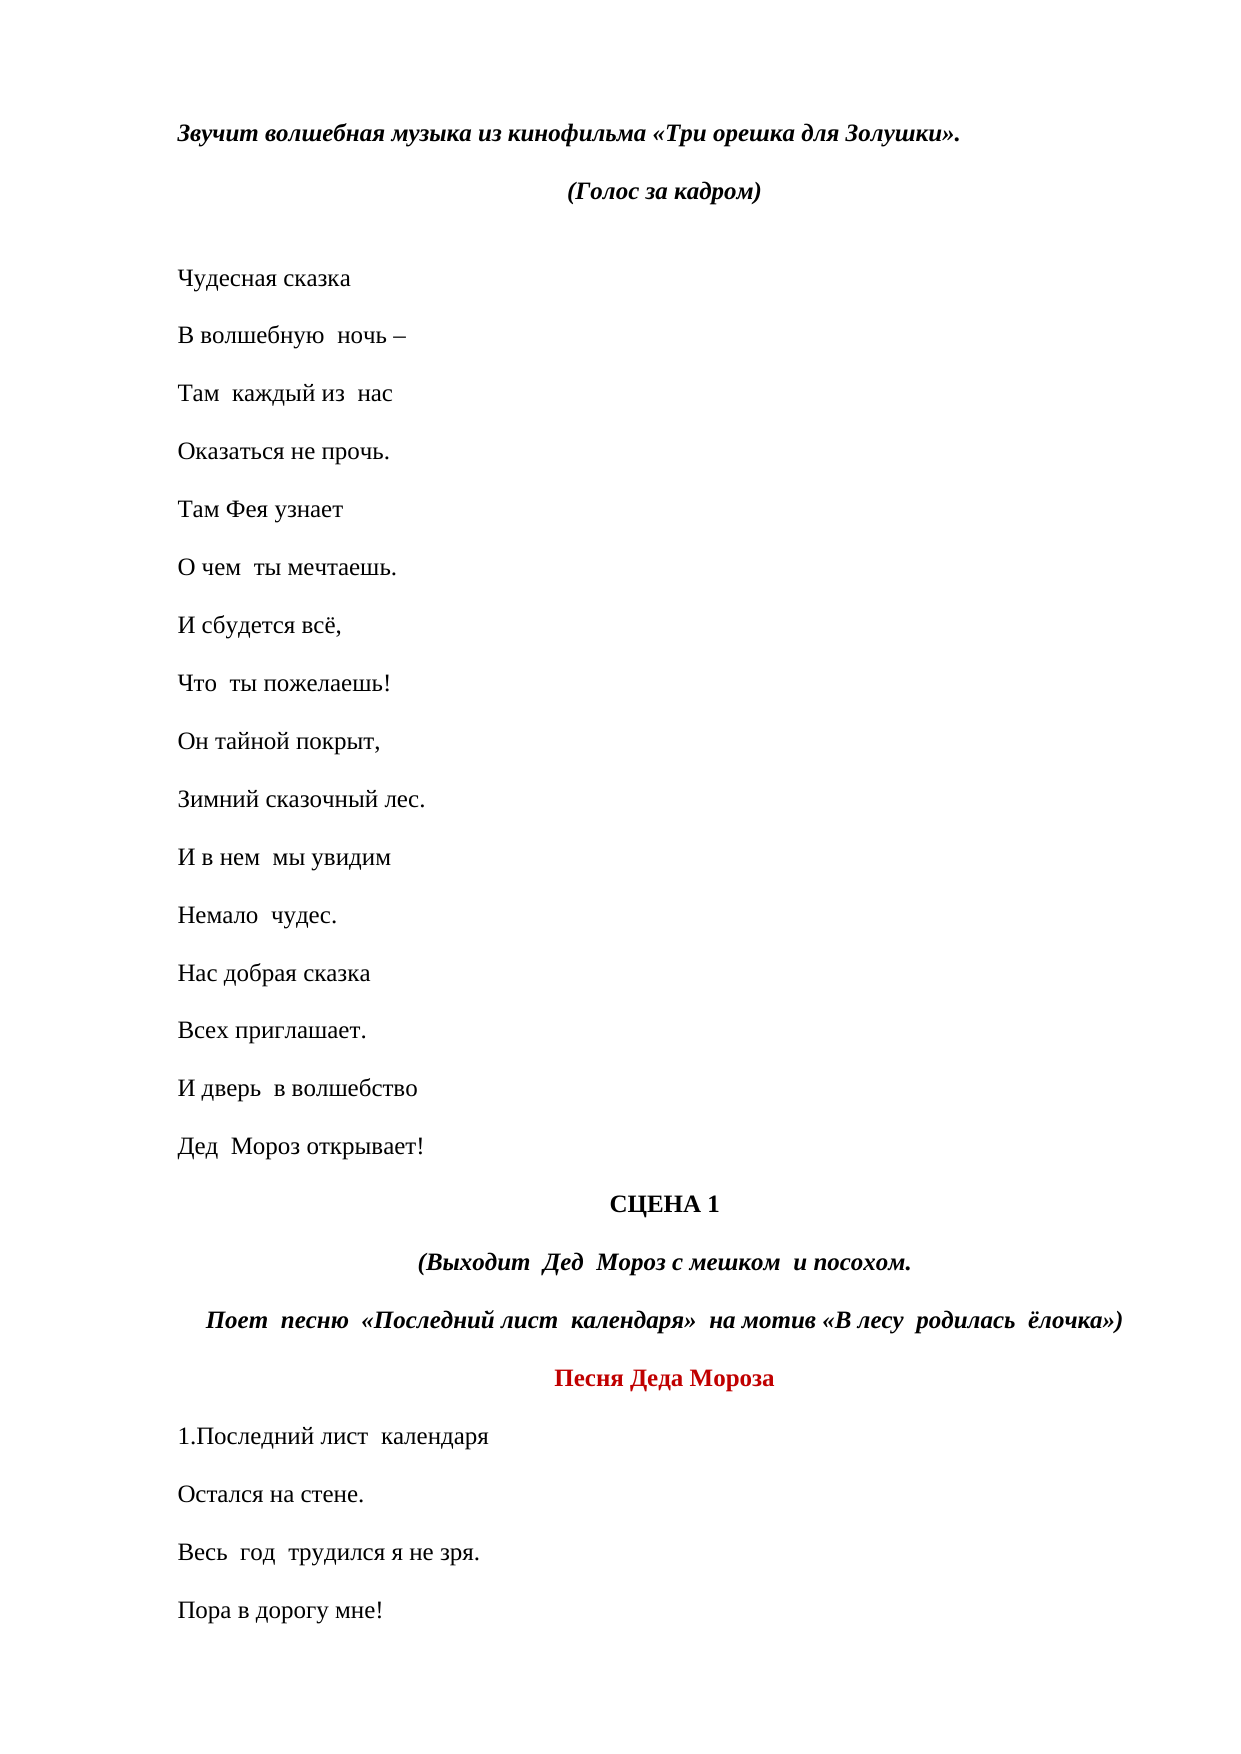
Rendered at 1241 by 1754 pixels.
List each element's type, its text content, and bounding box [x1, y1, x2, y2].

text Там каждый из нас [177, 378, 1152, 407]
text В волшебную ночь – [177, 321, 1152, 349]
text Всех приглашает. [177, 1016, 1152, 1044]
text Чудесная сказка [177, 234, 1152, 291]
text (Голос за кадром) [177, 176, 1152, 205]
text И дверь в волшебство [177, 1073, 1152, 1102]
text Пора в дорогу мне! [177, 1595, 1152, 1623]
text И в нем мы увидим [177, 842, 1152, 871]
text Весь год трудился я не зря. [177, 1537, 1152, 1566]
text Остался на стене. [177, 1479, 1152, 1508]
text И сбудется всё, [177, 610, 1152, 639]
text Что ты пожелаешь! [177, 668, 1152, 697]
text (Выходит Дед Мороз с мешком и посохом. [177, 1247, 1152, 1276]
text Звучит волшебная музыка из кинофильма «Три орешка для Золушки». [177, 118, 1152, 147]
text Он тайной покрыт, [177, 726, 1152, 755]
text Оказаться не прочь. [177, 436, 1152, 465]
text Там Фея узнает [177, 494, 1152, 523]
text Немало чудес. [177, 900, 1152, 928]
text О чем ты мечтаешь. [177, 552, 1152, 581]
text Дед Мороз открывает! [177, 1131, 1152, 1160]
text 1.Последний лист календаря [177, 1421, 1152, 1450]
text СЦЕНА 1 [177, 1189, 1152, 1218]
text Поет песню «Последний лист календаря» на мотив «В лесу родилась ёлочка») [177, 1305, 1152, 1334]
text Нас добрая сказка [177, 958, 1152, 986]
text Песня Деда Мороза [177, 1363, 1152, 1392]
text Зимний сказочный лес. [177, 784, 1152, 813]
